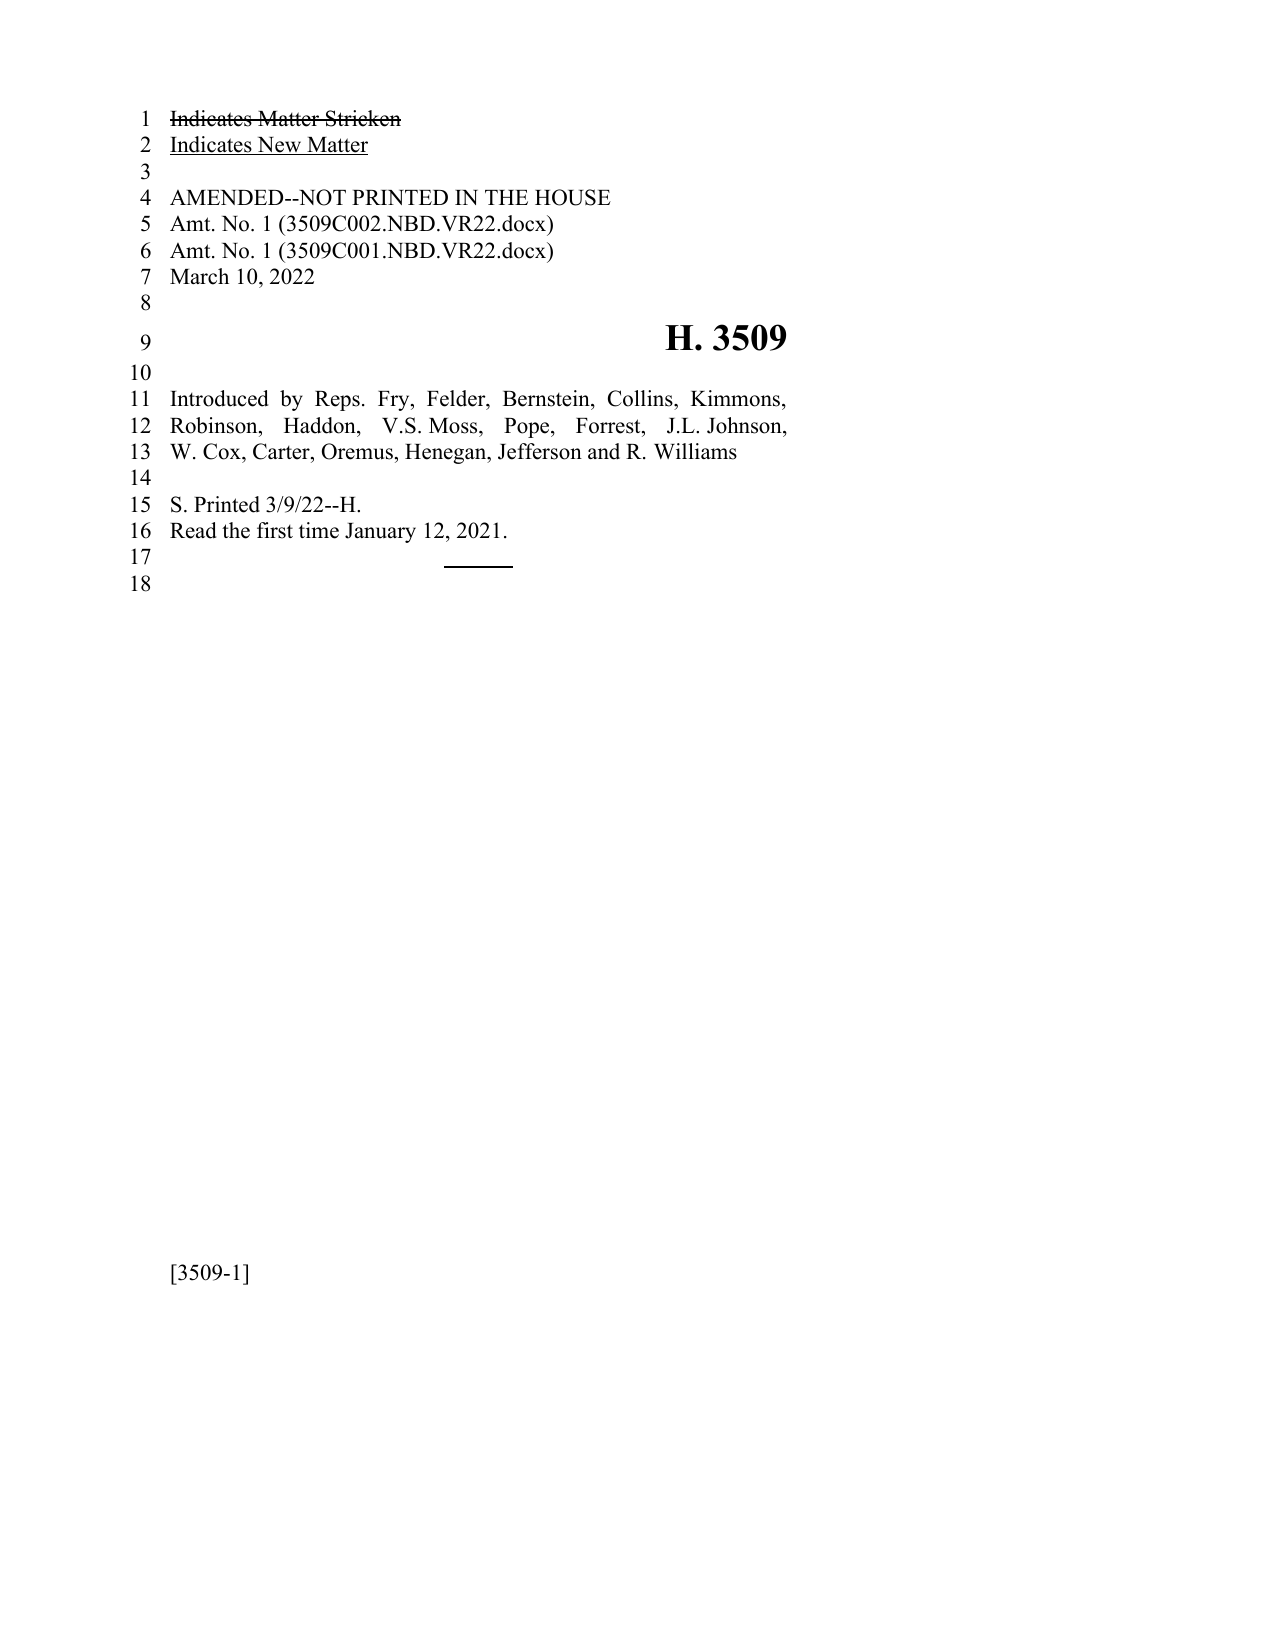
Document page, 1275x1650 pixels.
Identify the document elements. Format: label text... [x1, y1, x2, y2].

text H. 3509 [169, 316, 787, 359]
text Indicates Matter Stricken [169, 105, 787, 131]
text AMENDED--NOT PRINTED IN THE HOUSE [169, 184, 787, 210]
text March 10, 2022 [169, 263, 787, 289]
text S. Printed 3/9/22--H. [169, 491, 787, 517]
text Read the first time January 12, 2021. [169, 517, 787, 543]
text Indicates New Matter [169, 131, 787, 158]
text Amt. No. 1 (3509C002.NBD.VR22.docx) [169, 210, 787, 237]
text Amt. No. 1 (3509C001.NBD.VR22.docx) [169, 237, 787, 263]
text Introduced by Reps. Fry, Felder, Bernstein, Collins, Kimmons, Robinson, Haddon, V.S. Moss, Pope, Forrest, J.L. Johnson, W. Cox, Carter, Oremus, Henegan, Jefferson and R. Williams [169, 385, 787, 464]
